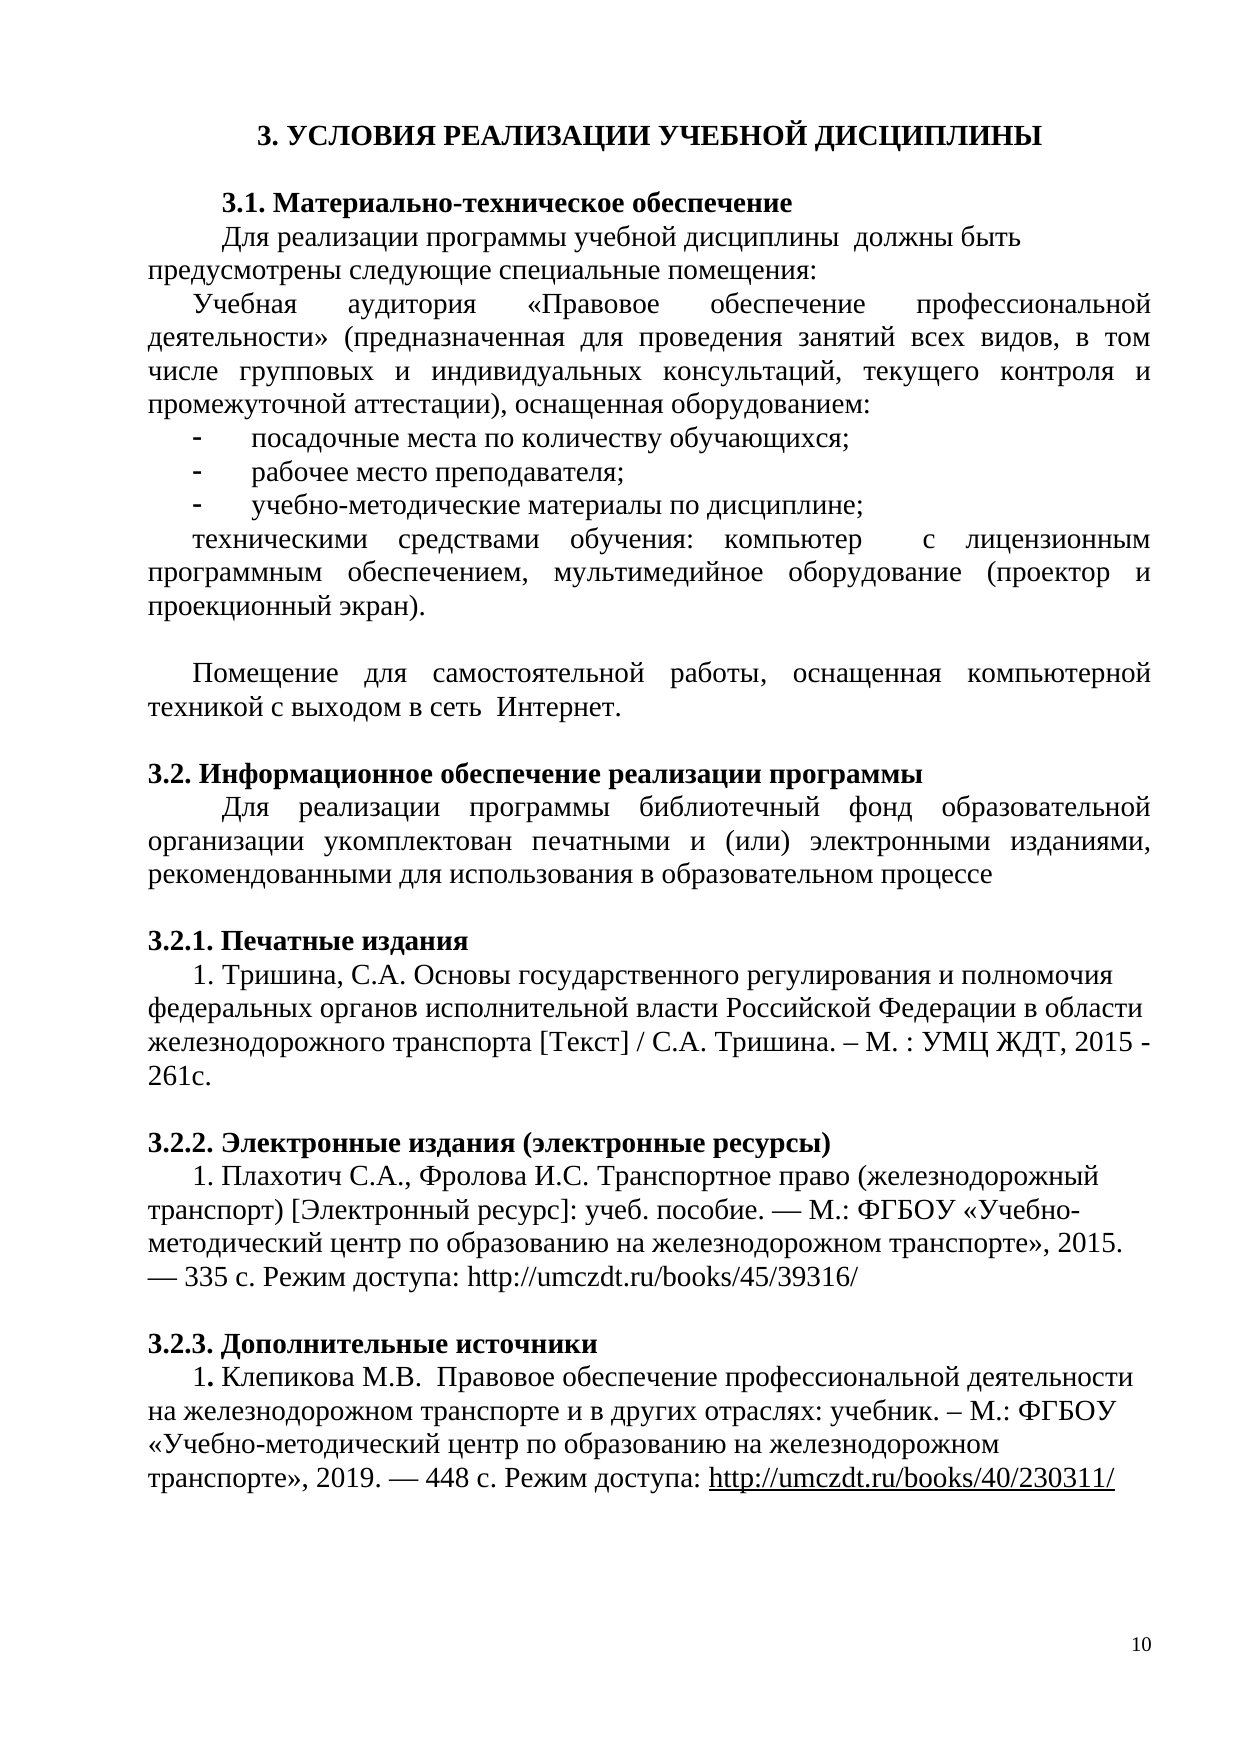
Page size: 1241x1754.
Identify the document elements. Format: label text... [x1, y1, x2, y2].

text Учебная аудитория «Правовое обеспечение профессиональной деятельности» (предназначенная для проведения занятий всех видов, в том числе групповых и индивидуальных консультаций, текущего контроля и промежуточной аттестации), оснащенная оборудованием: [148, 286, 1152, 420]
text 3.2.2. Электронные издания (электронные ресурсы) [148, 1125, 1152, 1158]
list рабочее место преподавателя; [148, 454, 1152, 487]
text Помещение для самостоятельной работы, оснащенная компьютерной техникой с выходом в сеть Интернет. [148, 655, 1152, 722]
text 3.2.1. Печатные издания [148, 923, 1152, 957]
text 3.2.3. Дополнительные источники [148, 1326, 1152, 1359]
text Для реализации программы библиотечный фонд образовательной организации укомплектован печатными и (или) электронными изданиями, рекомендованными для использования в образовательном процессе [148, 789, 1152, 890]
text техническими средствами обучения: компьютер с лицензионным программным обеспечением, мультимедийное оборудование (проектор и проекционный экран). [148, 521, 1152, 622]
text 3. условия реализации учебноЙ ДИСЦИПЛИНЫ [148, 118, 1152, 152]
text 1. Плахотич С.А., Фролова И.С. Транспортное право (железнодорожный транспорт) [Электронный ресурс]: учеб. пособие. — М.: ФГБОУ «Учебно-методический центр по образованию на железнодорожном транспорте», 2015. — 335 с. Режим доступа: http://umczdt.ru/books/45/39316/ [858, 1158, 1152, 1292]
text 1. Тришина, С.А. Основы государственного регулирования и полномочия федеральных органов исполнительной власти Российской Федерации в области железнодорожного транспорта [Текст] / С.А. Тришина. – М. : УМЦ ЖДТ, 2015 - 261с. [148, 957, 1152, 1091]
list посадочные места по количеству обучающихся; [148, 420, 1152, 454]
text Для реализации программы учебной дисциплины должны быть предусмотрены следующие специальные помещения: [148, 219, 1152, 286]
text 3.2. Информационное обеспечение реализации программы [148, 756, 1152, 789]
list учебно-методические материалы по дисциплине; [148, 487, 1152, 521]
text 3.1. Материально-техническое обеспечение [148, 185, 1152, 219]
text 1. Клепикова М.В. Правовое обеспечение профессиональной деятельности на железнодорожном транспорте и в других отраслях: учебник. – М.: ФГБОУ «Учебно-методический центр по образованию на железнодорожном транспорте», 2019. — 448 с. Режим доступа: http://umczdt.ru/books/40/230311/ [148, 1359, 1152, 1494]
